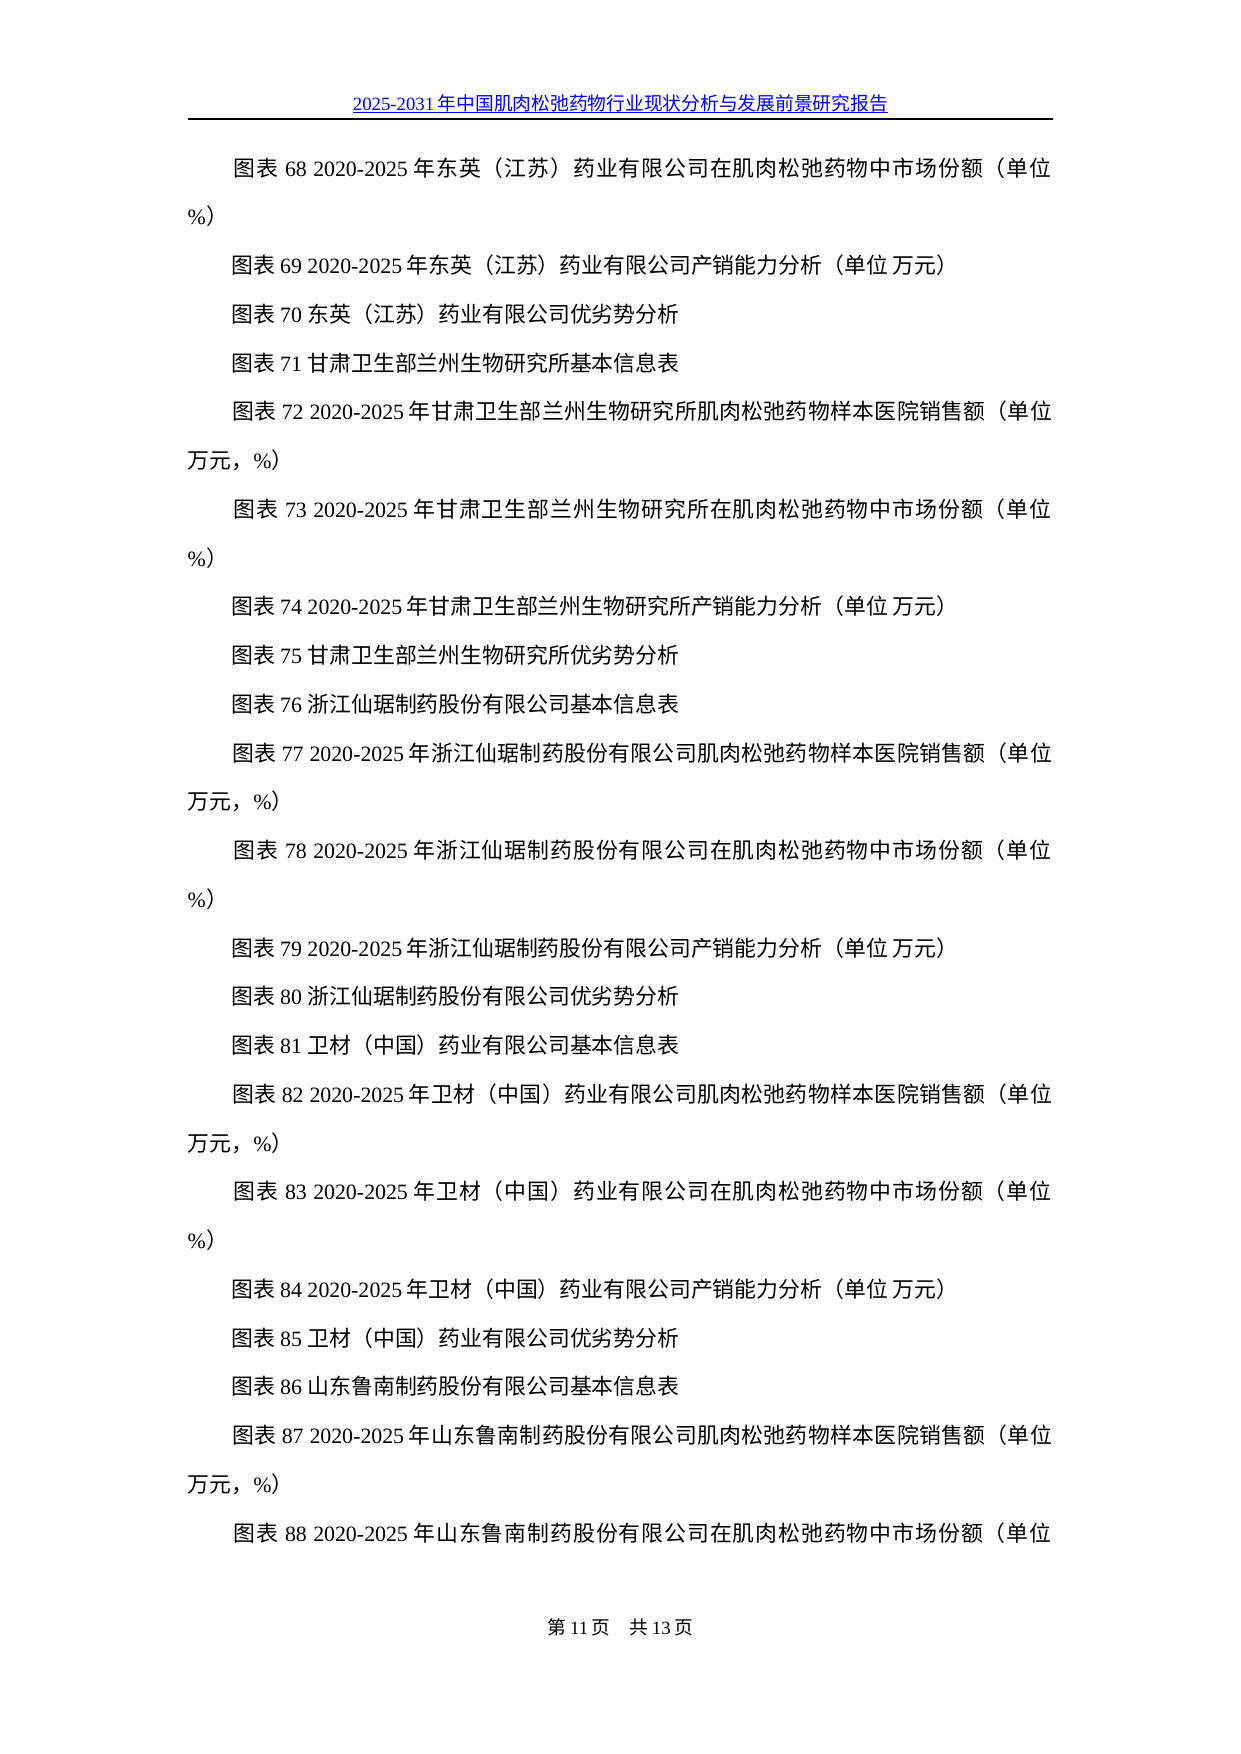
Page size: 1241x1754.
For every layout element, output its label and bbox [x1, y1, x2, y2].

text [187, 150, 1053, 1548]
